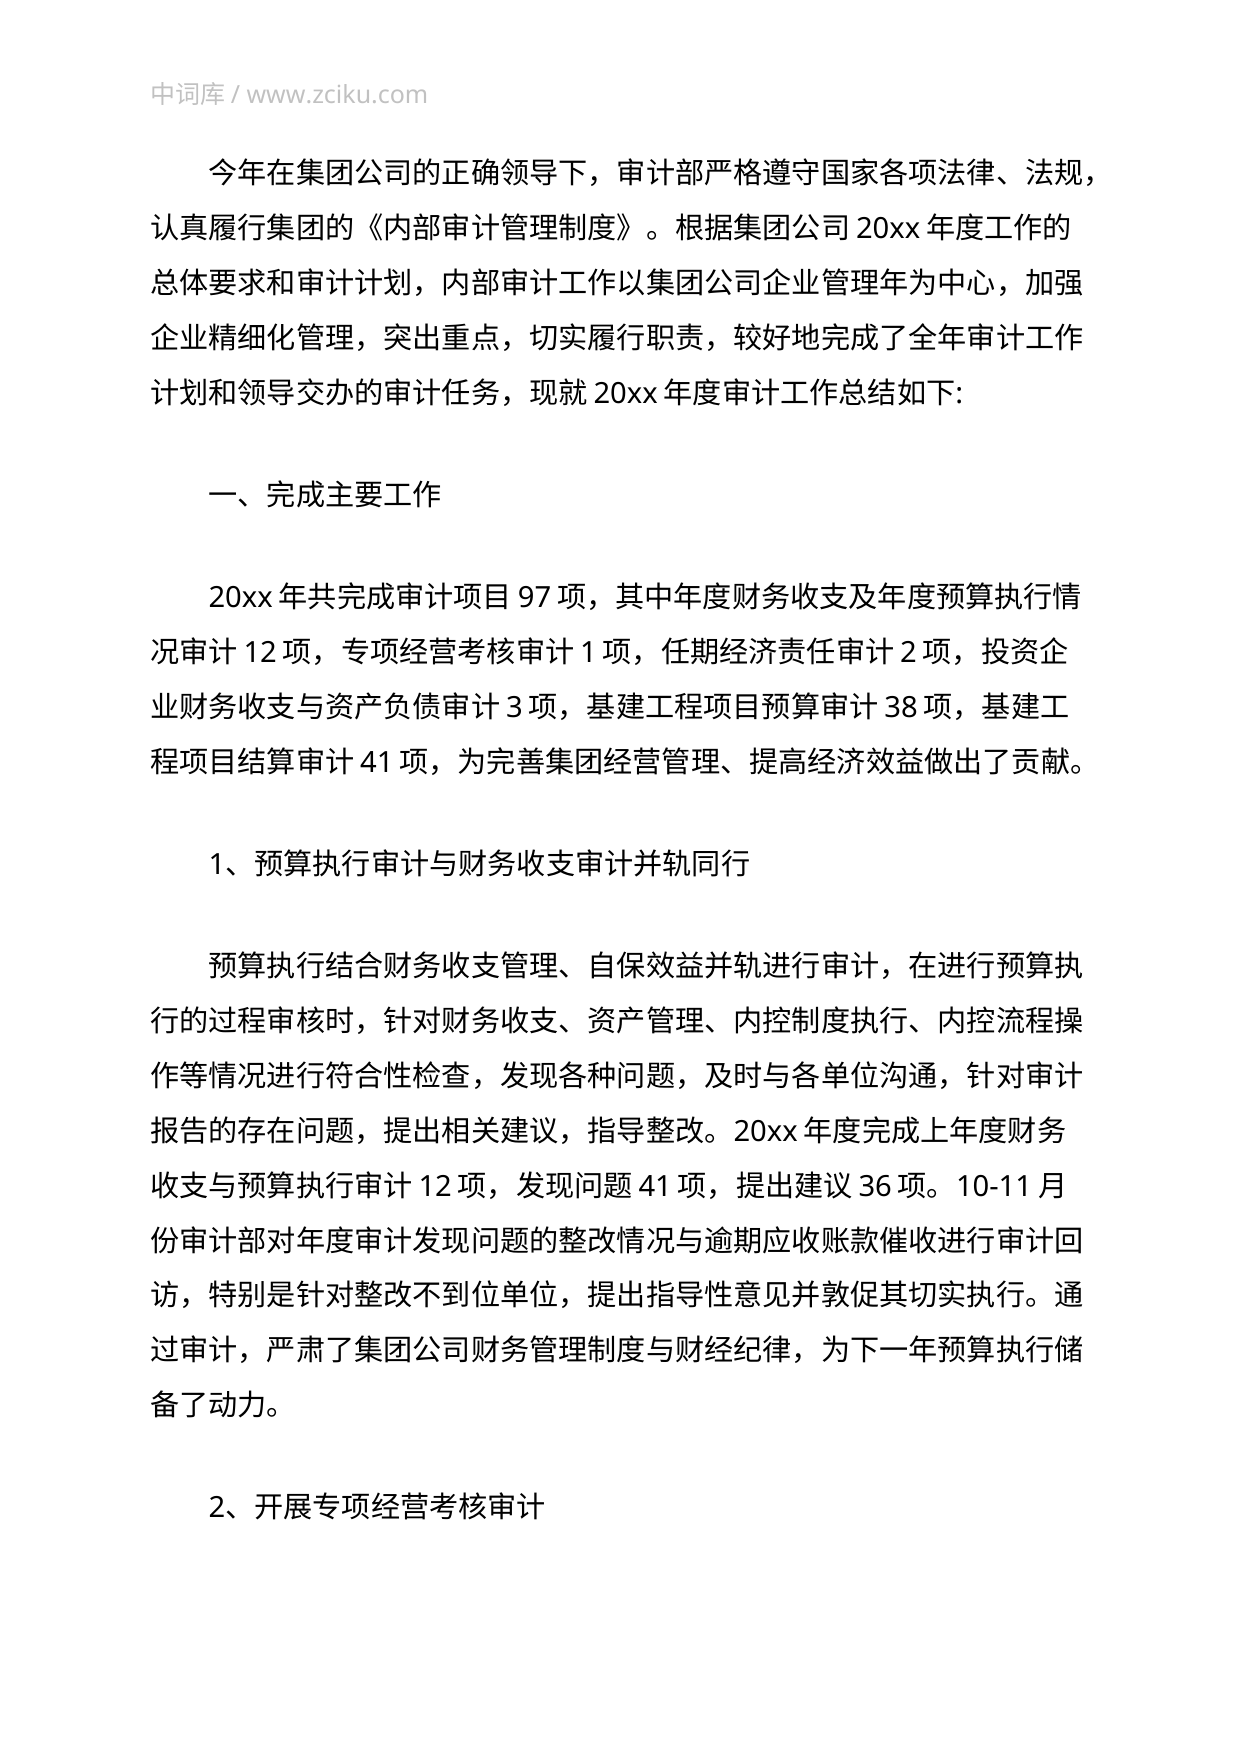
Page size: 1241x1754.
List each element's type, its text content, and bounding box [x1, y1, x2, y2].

text 今年在集团公司的正确领导下，审计部严格遵守国家各项法律、法规，认真履行集团的《内部审计管理制度》。根据集团公司20xx年度工作的总体要求和审计计划，内部审计工作以集团公司企业管理年为中心，加强企业精细化管理，突出重点，切实履行职责，较好地完成了全年审计工作计划和领导交办的审计任务，现就20xx年度审计工作总结如下: [150, 150, 1090, 412]
text 20xx年共完成审计项目97项，其中年度财务收支及年度预算执行情况审计12项，专项经营考核审计1项，任期经济责任审计2项，投资企业财务收支与资产负债审计3项，基建工程项目预算审计38项，基建工程项目结算审计41项，为完善集团经营管理、提高经济效益做出了贡献。 [150, 573, 1090, 781]
text 预算执行结合财务收支管理、自保效益并轨进行审计，在进行预算执行的过程审核时，针对财务收支、资产管理、内控制度执行、内控流程操作等情况进行符合性检查，发现各种问题，及时与各单位沟通，针对审计报告的存在问题，提出相关建议，指导整改。20xx年度完成上年度财务收支与预算执行审计12项，发现问题41项，提出建议36项。10-11月份审计部对年度审计发现问题的整改情况与逾期应收账款催收进行审计回访，特别是针对整改不到位单位，提出指导性意见并敦促其切实执行。通过审计，严肃了集团公司财务管理制度与财经纪律，为下一年预算执行储备了动力。 [150, 942, 1090, 1424]
text 一、完成主要工作 [150, 472, 1090, 514]
text 2、开展专项经营考核审计 [150, 1483, 1090, 1526]
text 1、预算执行审计与财务收支审计并轨同行 [150, 840, 1090, 883]
